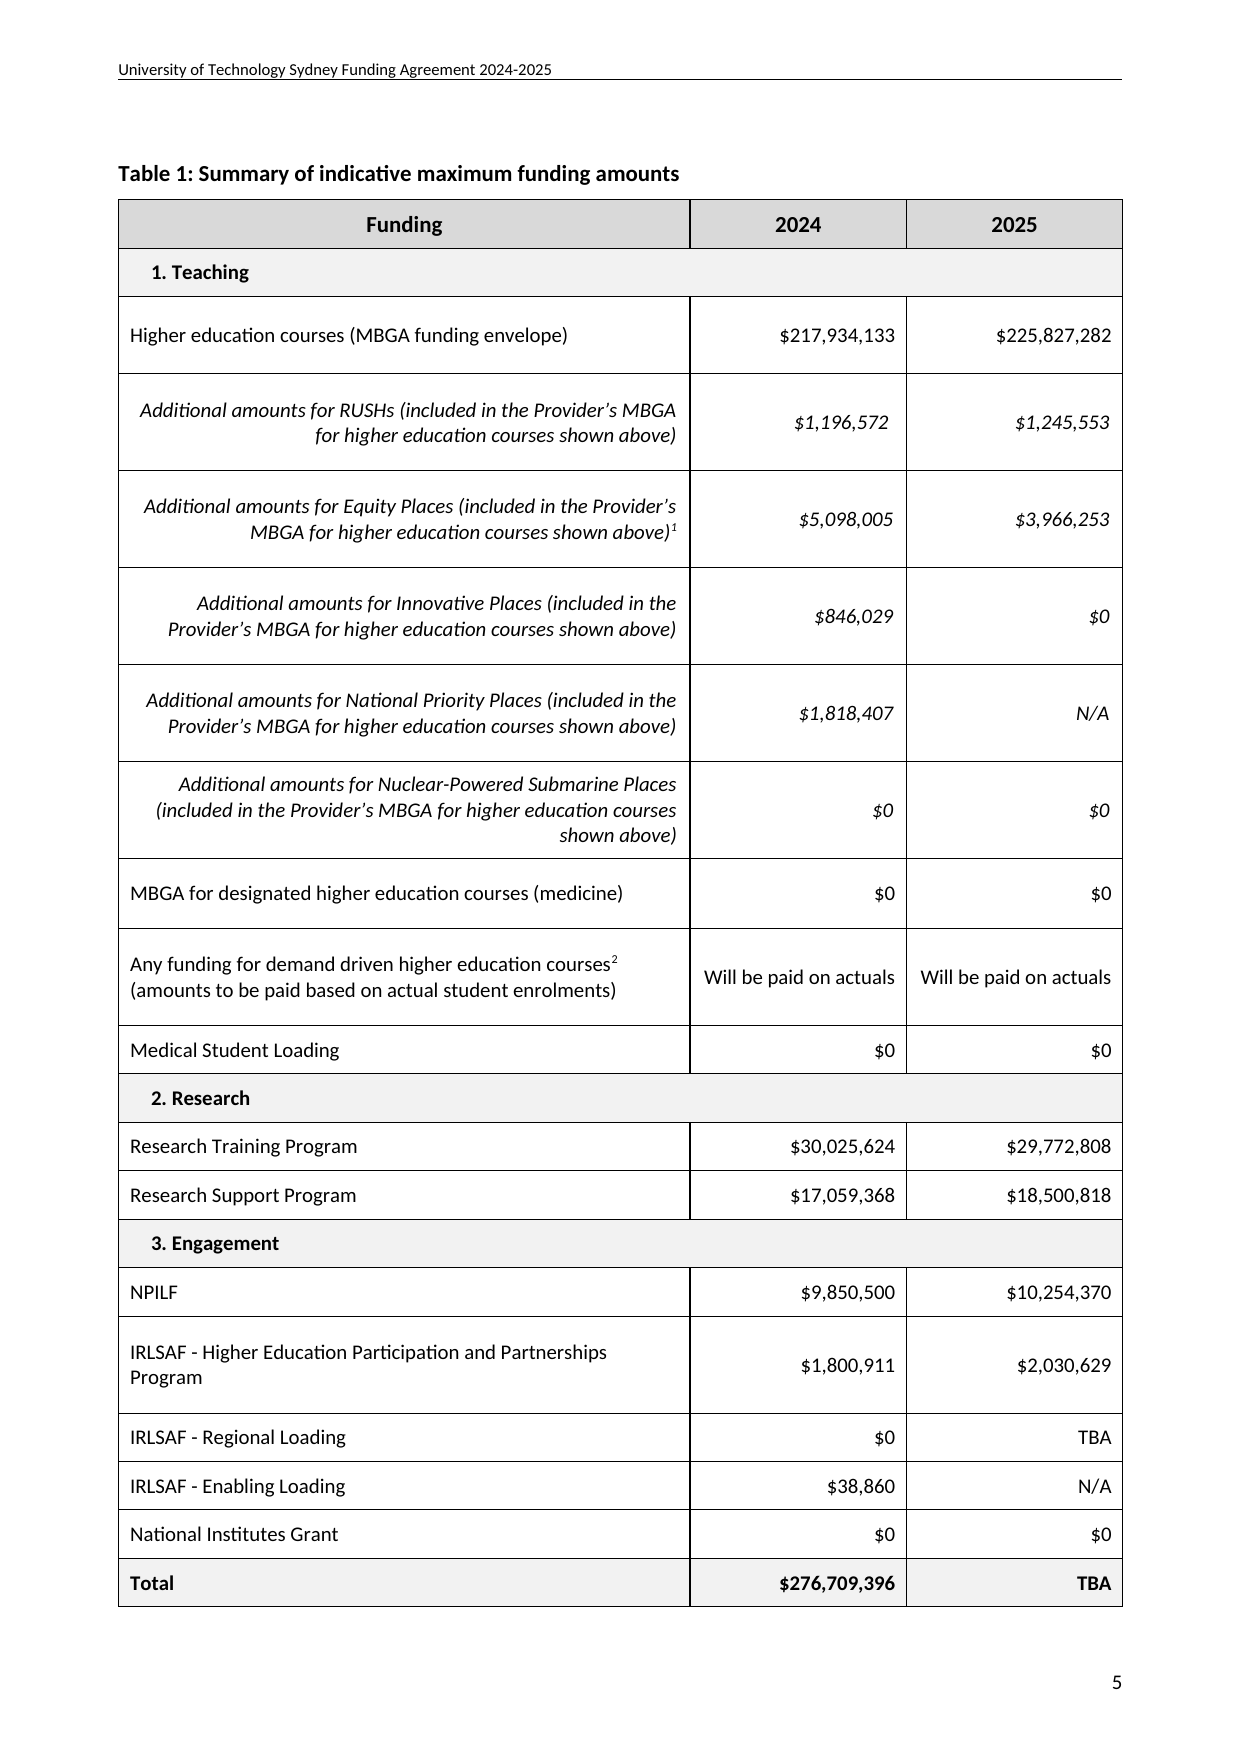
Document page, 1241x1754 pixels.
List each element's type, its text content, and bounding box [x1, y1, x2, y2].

table_cell IRLSAF - Enabling Loading [119, 1462, 689, 1509]
table_cell IRLSAF - Regional Loading [119, 1414, 689, 1461]
table_cell $1,245,553 [907, 374, 1122, 470]
table_header Funding [119, 200, 689, 248]
table_cell Any funding for demand driven higher education courses2 (amounts to be paid based on actual student enrolments) [119, 929, 689, 1025]
table_cell Additional amounts for Nuclear-Powered Submarine Places (included in the Provider’s MBGA for higher education courses shown above) [119, 762, 689, 858]
table_cell Additional amounts for Innovative Places (included in the Provider’s MBGA for higher education courses shown above) [119, 568, 689, 664]
table_cell 1. Teaching [119, 249, 1122, 296]
table_cell $2,030,629 [907, 1317, 1122, 1412]
table_cell $9,850,500 [691, 1268, 906, 1316]
table_cell Research Support Program [119, 1171, 689, 1219]
table_cell Will be paid on actuals [907, 929, 1122, 1025]
table_cell $10,254,370 [907, 1268, 1122, 1316]
table_cell Higher education courses (MBGA funding envelope) [119, 297, 689, 373]
table_cell $17,059,368 [691, 1171, 906, 1219]
table_cell Medical Student Loading [119, 1026, 689, 1073]
table_cell $29,772,808 [907, 1123, 1122, 1170]
table_cell $0 [691, 1026, 906, 1073]
table_cell $0 [907, 1510, 1122, 1558]
table_cell NPILF [119, 1268, 689, 1316]
table_cell $0 [691, 1510, 906, 1558]
table_cell Will be paid on actuals [691, 929, 906, 1025]
table_cell $0 [691, 859, 906, 928]
table_cell Additional amounts for RUSHs (included in the Provider’s MBGA for higher education courses shown above) [119, 374, 689, 470]
table_cell IRLSAF - Higher Education Participation and Partnerships Program [119, 1317, 689, 1412]
table_cell National Institutes Grant [119, 1510, 689, 1558]
table_cell 2. Research [119, 1074, 1122, 1122]
table_cell $217,934,133 [691, 297, 906, 373]
table_cell Research Training Program [119, 1123, 689, 1170]
table_header 2024 [691, 200, 906, 248]
table_cell $1,800,911 [691, 1317, 906, 1412]
table_cell N/A [907, 1462, 1122, 1509]
table_cell MBGA for designated higher education courses (medicine) [119, 859, 689, 928]
table_cell TBA [907, 1559, 1122, 1606]
text Table 1: Summary of indicative maximum funding amounts [118, 159, 1122, 187]
table_cell $38,860 [691, 1462, 906, 1509]
table_header 2025 [907, 200, 1122, 248]
table_cell $0 [907, 859, 1122, 928]
table_cell $225,827,282 [907, 297, 1122, 373]
table_cell Additional amounts for Equity Places (included in the Provider’s MBGA for higher education courses shown above)1 [119, 471, 689, 567]
table_cell $30,025,624 [691, 1123, 906, 1170]
table_cell $276,709,396 [691, 1559, 906, 1606]
table_cell N/A [907, 665, 1122, 761]
table_cell 3. Engagement [119, 1220, 1122, 1267]
table_cell $0 [907, 1026, 1122, 1073]
table_cell $0 [907, 762, 1122, 858]
table_cell TBA [907, 1414, 1122, 1461]
table_cell Total [119, 1559, 689, 1606]
table_cell $1,196,572 [691, 374, 906, 470]
table_cell Additional amounts for National Priority Places (included in the Provider’s MBGA for higher education courses shown above) [119, 665, 689, 761]
table_cell $1,818,407 [691, 665, 906, 761]
table_cell $18,500,818 [907, 1171, 1122, 1219]
table_cell $5,098,005 [691, 471, 906, 567]
table_cell $3,966,253 [907, 471, 1122, 567]
table_cell $0 [907, 568, 1122, 664]
table_cell $0 [691, 1414, 906, 1461]
table_cell $0 [691, 762, 906, 858]
table_cell $846,029 [691, 568, 906, 664]
